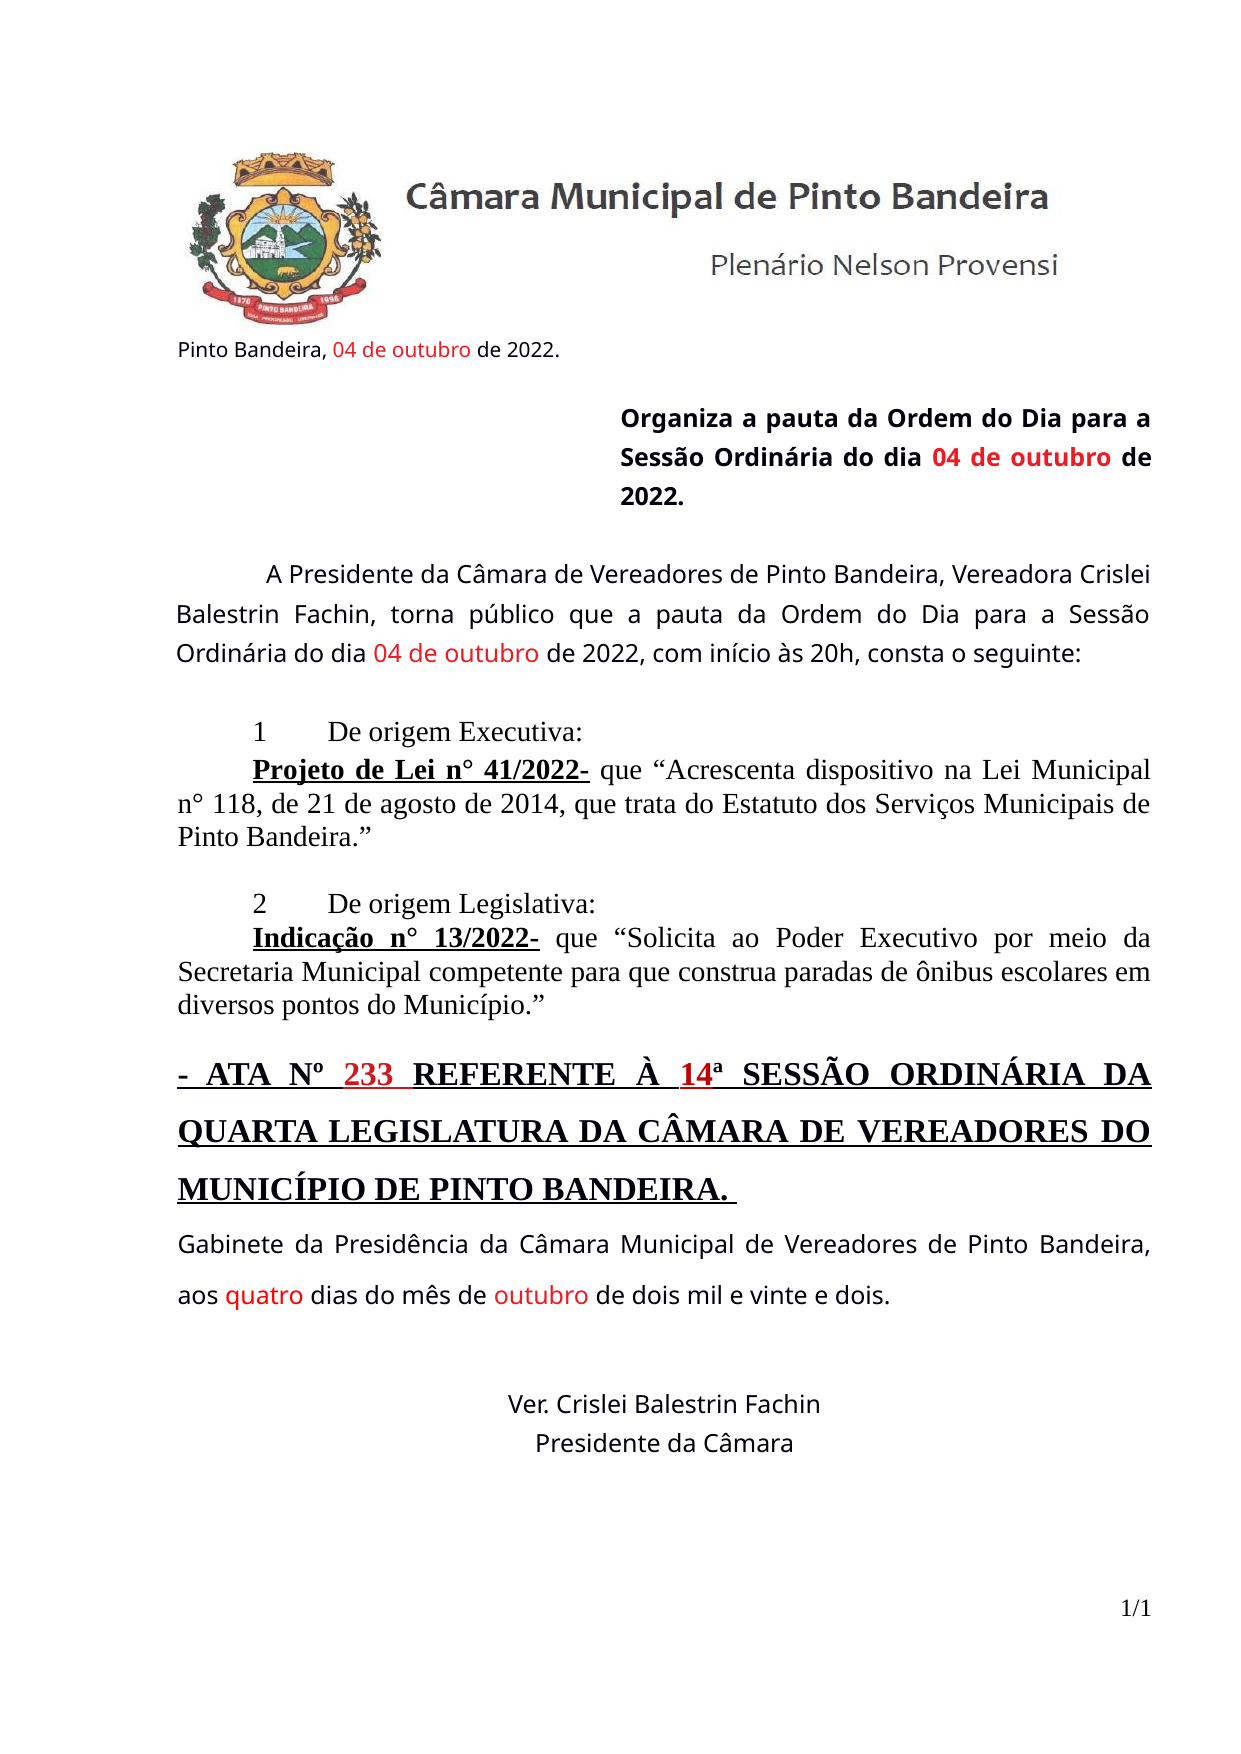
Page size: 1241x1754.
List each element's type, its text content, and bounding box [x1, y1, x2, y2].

text Presidente da Câmara [177, 1426, 1152, 1459]
text Pinto Bandeira, 04 de outubro de 2022. [177, 335, 1152, 364]
text 1 De origem Executiva: [177, 714, 1152, 747]
text Ver. Crislei Balestrin Fachin [177, 1386, 1152, 1420]
text Gabinete da Presidência da Câmara Municipal de Vereadores de Pinto Bandeira, aos quatro dias do mês de outubro de dois mil e vinte e dois. [177, 1227, 1152, 1312]
text Indicação n° 13/2022- que “Solicita ao Poder Executivo por meio da Secretaria Municipal competente para que construa paradas de ônibus escolares em diversos pontos do Município.” [177, 920, 1152, 1021]
text 2 De origem Legislativa: [177, 887, 1152, 920]
text A Presidente da Câmara de Vereadores de Pinto Bandeira, Vereadora Crislei Balestrin Fachin, torna público que a pauta da Ordem do Dia para a Sessão Ordinária do dia 04 de outubro de 2022, com início às 20h, consta o seguinte: [176, 557, 1152, 669]
text - ATA Nº 233 REFERENTE À 14ª SESSÃO ORDINÁRIA DA QUARTA LEGISLATURA DA CÂMARA DE VEREADORES DO MUNICÍPIO DE PINTO BANDEIRA. [177, 1088, 1152, 1145]
text - ATA Nº 233 REFERENTE À 14ª SESSÃO ORDINÁRIA DA QUARTA LEGISLATURA DA CÂMARA DE VEREADORES DO MUNICÍPIO DE PINTO BANDEIRA. [177, 1054, 1152, 1087]
text Projeto de Lei n° 41/2022- que “Acrescenta dispositivo na Lei Municipal n° 118, de 21 de agosto de 2014, que trata do Estatuto dos Serviços Municipais de Pinto Bandeira.” [177, 752, 1152, 853]
picture [177, 145, 1079, 332]
text - ATA Nº 233 REFERENTE À 14ª SESSÃO ORDINÁRIA DA QUARTA LEGISLATURA DA CÂMARA DE VEREADORES DO MUNICÍPIO DE PINTO BANDEIRA. [177, 1146, 1152, 1208]
text Organiza a pauta da Ordem do Dia para a Sessão Ordinária do dia 04 de outubro de 2022. [620, 401, 1152, 513]
